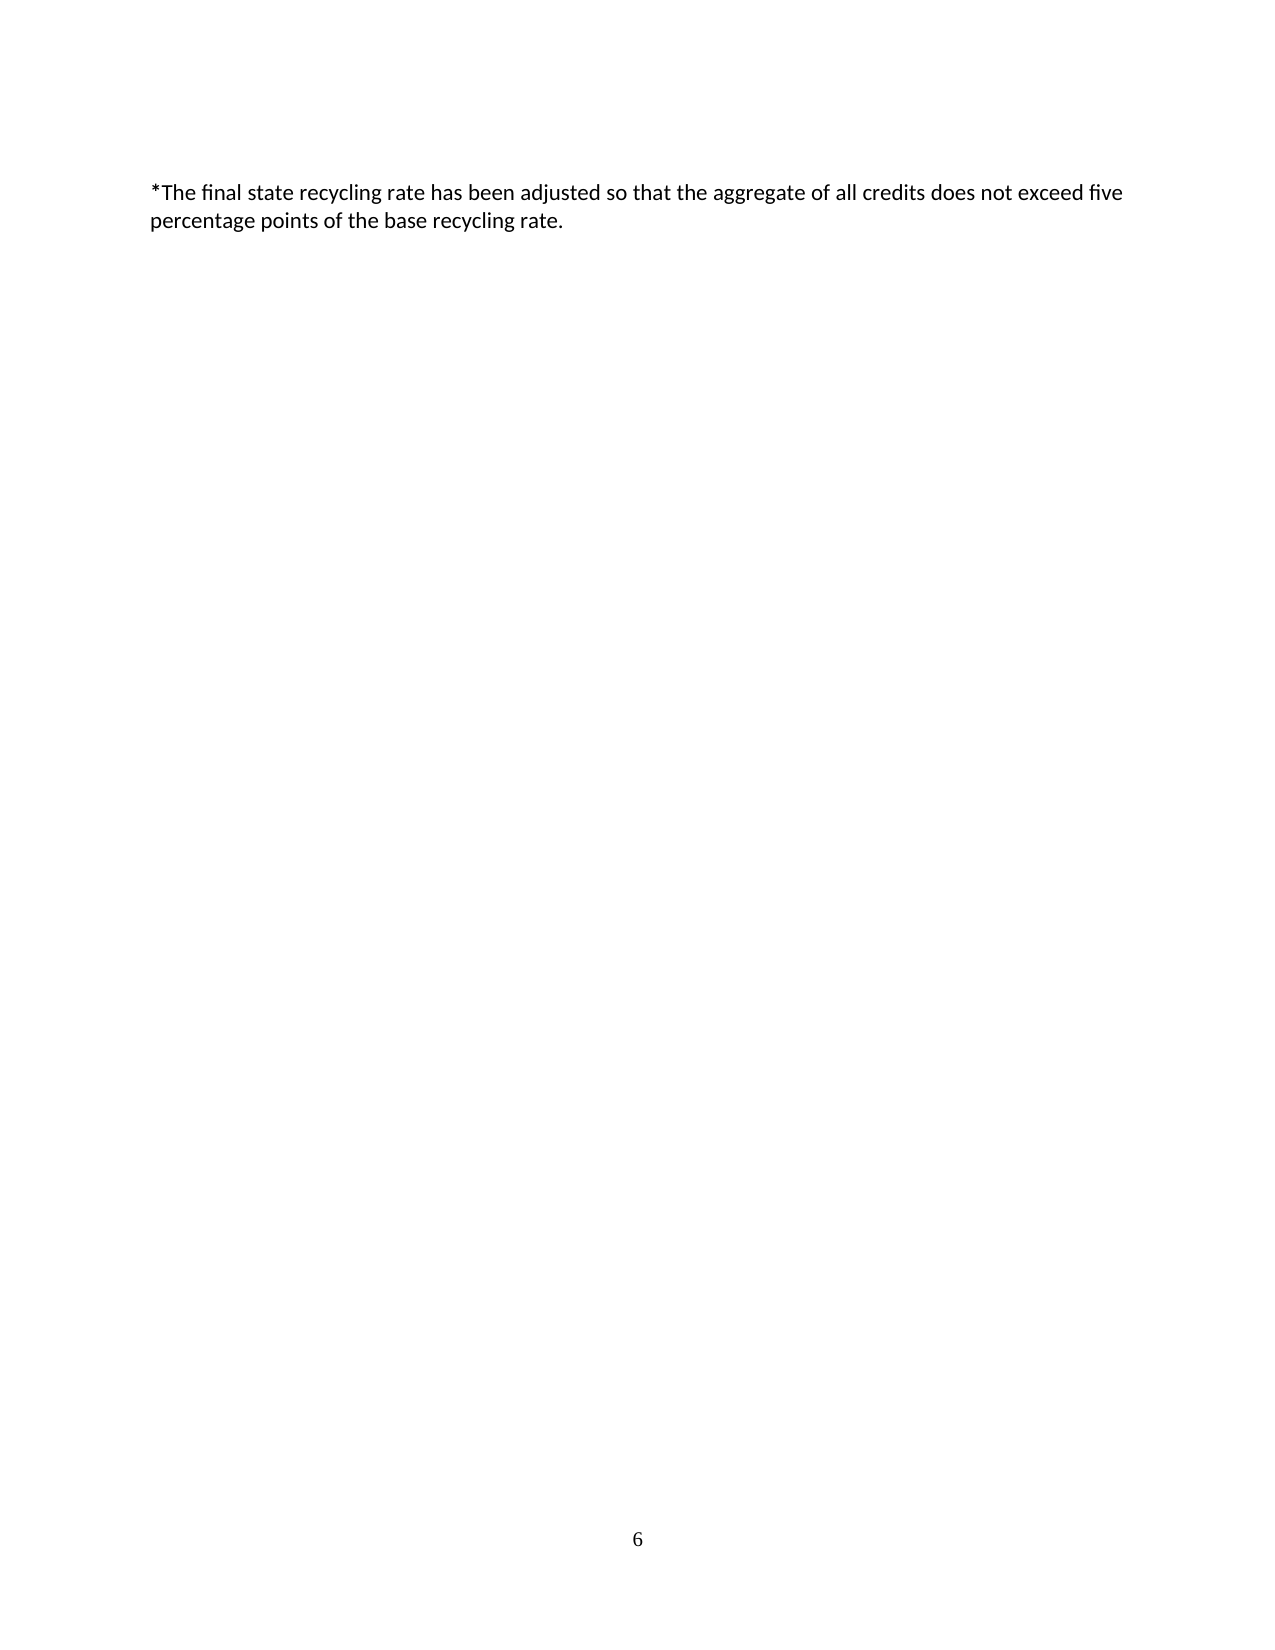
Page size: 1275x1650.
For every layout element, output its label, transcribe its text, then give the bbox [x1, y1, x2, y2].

title *The final state recycling rate has been adjusted so that the aggregate of all credits does not exceed five percentage points of the base recycling rate. [150, 178, 1125, 234]
